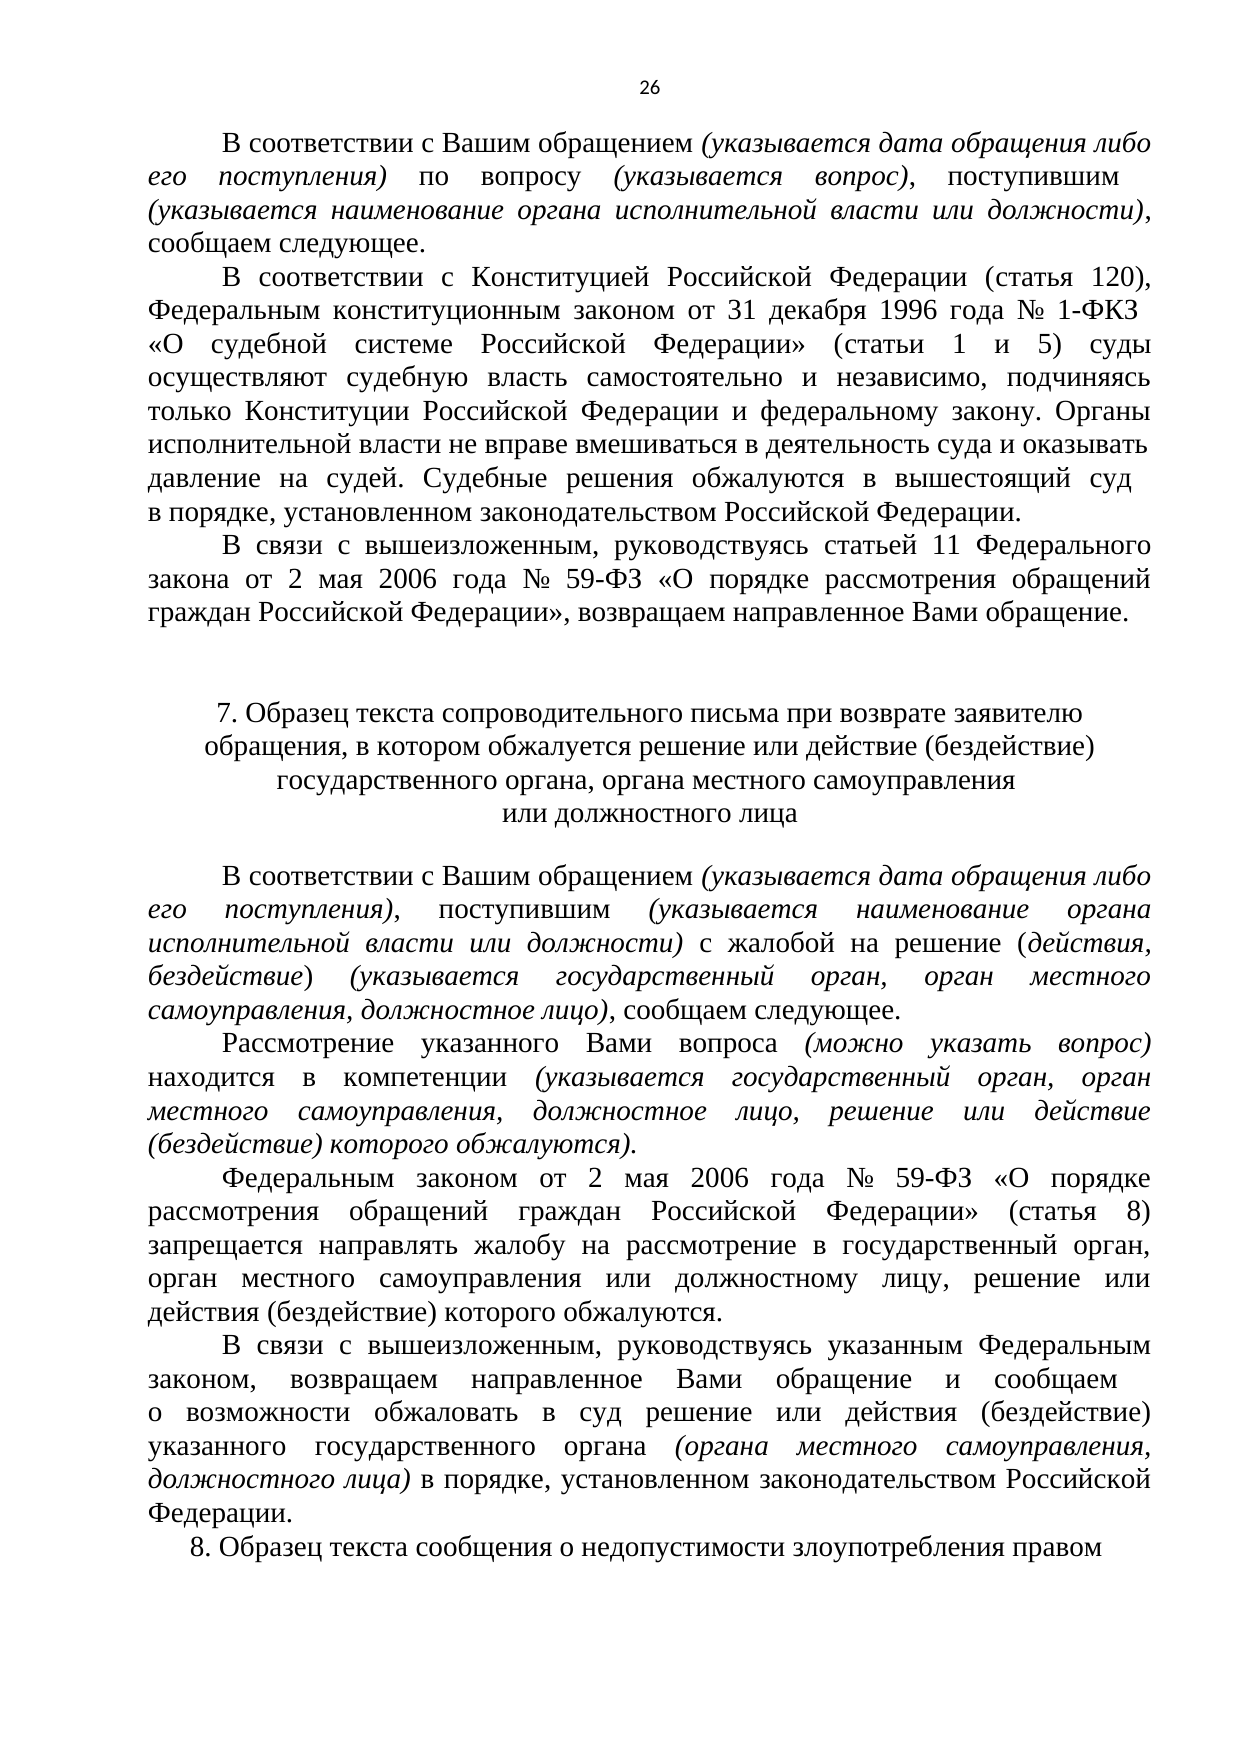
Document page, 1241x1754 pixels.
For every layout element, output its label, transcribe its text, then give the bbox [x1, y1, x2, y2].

text В соответствии с Вашим обращением (указывается дата обращения либо его поступления), поступившим (указывается наименование органа исполнительной власти или должности) с жалобой на решение (действия, бездействие) (указывается государственный орган, орган местного самоуправления, должностное лицо), сообщаем следующее. [148, 858, 1152, 1026]
text Федеральным законом от 2 мая 2006 года № 59-ФЗ «О порядке рассмотрения обращений граждан Российской Федерации» (статья 8) запрещается направлять жалобу на рассмотрение в государственный орган, орган местного самоуправления или должностному лицу, решение или действия (бездействие) которого обжалуются. [148, 1160, 1152, 1327]
text давление на судей. Судебные решения обжалуются в вышестоящий суд в порядке, установленном законодательством Российской Федерации. [148, 460, 1152, 527]
text В связи с вышеизложенным, руководствуясь указанным Федеральным законом, возвращаем направленное Вами обращение и сообщаем о возможности обжаловать в суд решение или действия (бездействие) указанного государственного органа (органа местного самоуправления, должностного лица) в порядке, установленном законодательством Российской Федерации. [148, 1327, 1152, 1529]
text В связи с вышеизложенным, руководствуясь статьей 11 Федерального закона от 2 мая 2006 года № 59-ФЗ «О порядке рассмотрения обращений граждан Российской Федерации», возвращаем направленное Вами обращение. [148, 527, 1152, 628]
text 8. Образец текста сообщения о недопустимости злоупотребления правом [148, 1529, 1152, 1590]
text В соответствии с Вашим обращением (указывается дата обращения либо его поступления) по вопросу (указывается вопрос), поступившим (указывается наименование органа исполнительной власти или должности), сообщаем следующее. [148, 125, 1152, 259]
text В соответствии с Конституцией Российской Федерации (статья 120), Федеральным конституционным законом от 31 декабря 1996 года № 1-ФКЗ «О судебной системе Российской Федерации» (статьи 1 и 5) суды осуществляют судебную власть самостоятельно и независимо, подчиняясь только Конституции Российской Федерации и федеральному закону. Органы исполнительной власти не вправе вмешиваться в деятельность суда и оказывать [148, 259, 1152, 460]
text 7. Образец текста сопроводительного письма при возврате заявителю обращения, в котором обжалуется решение или действие (бездействие) государственного органа, органа местного самоуправления или должностного лица [148, 695, 1152, 829]
text Рассмотрение указанного Вами вопроса (можно указать вопрос) находится в компетенции (указывается государственный орган, орган местного самоуправления, должностное лицо, решение или действие (бездействие) которого обжалуются). [148, 1026, 1152, 1160]
